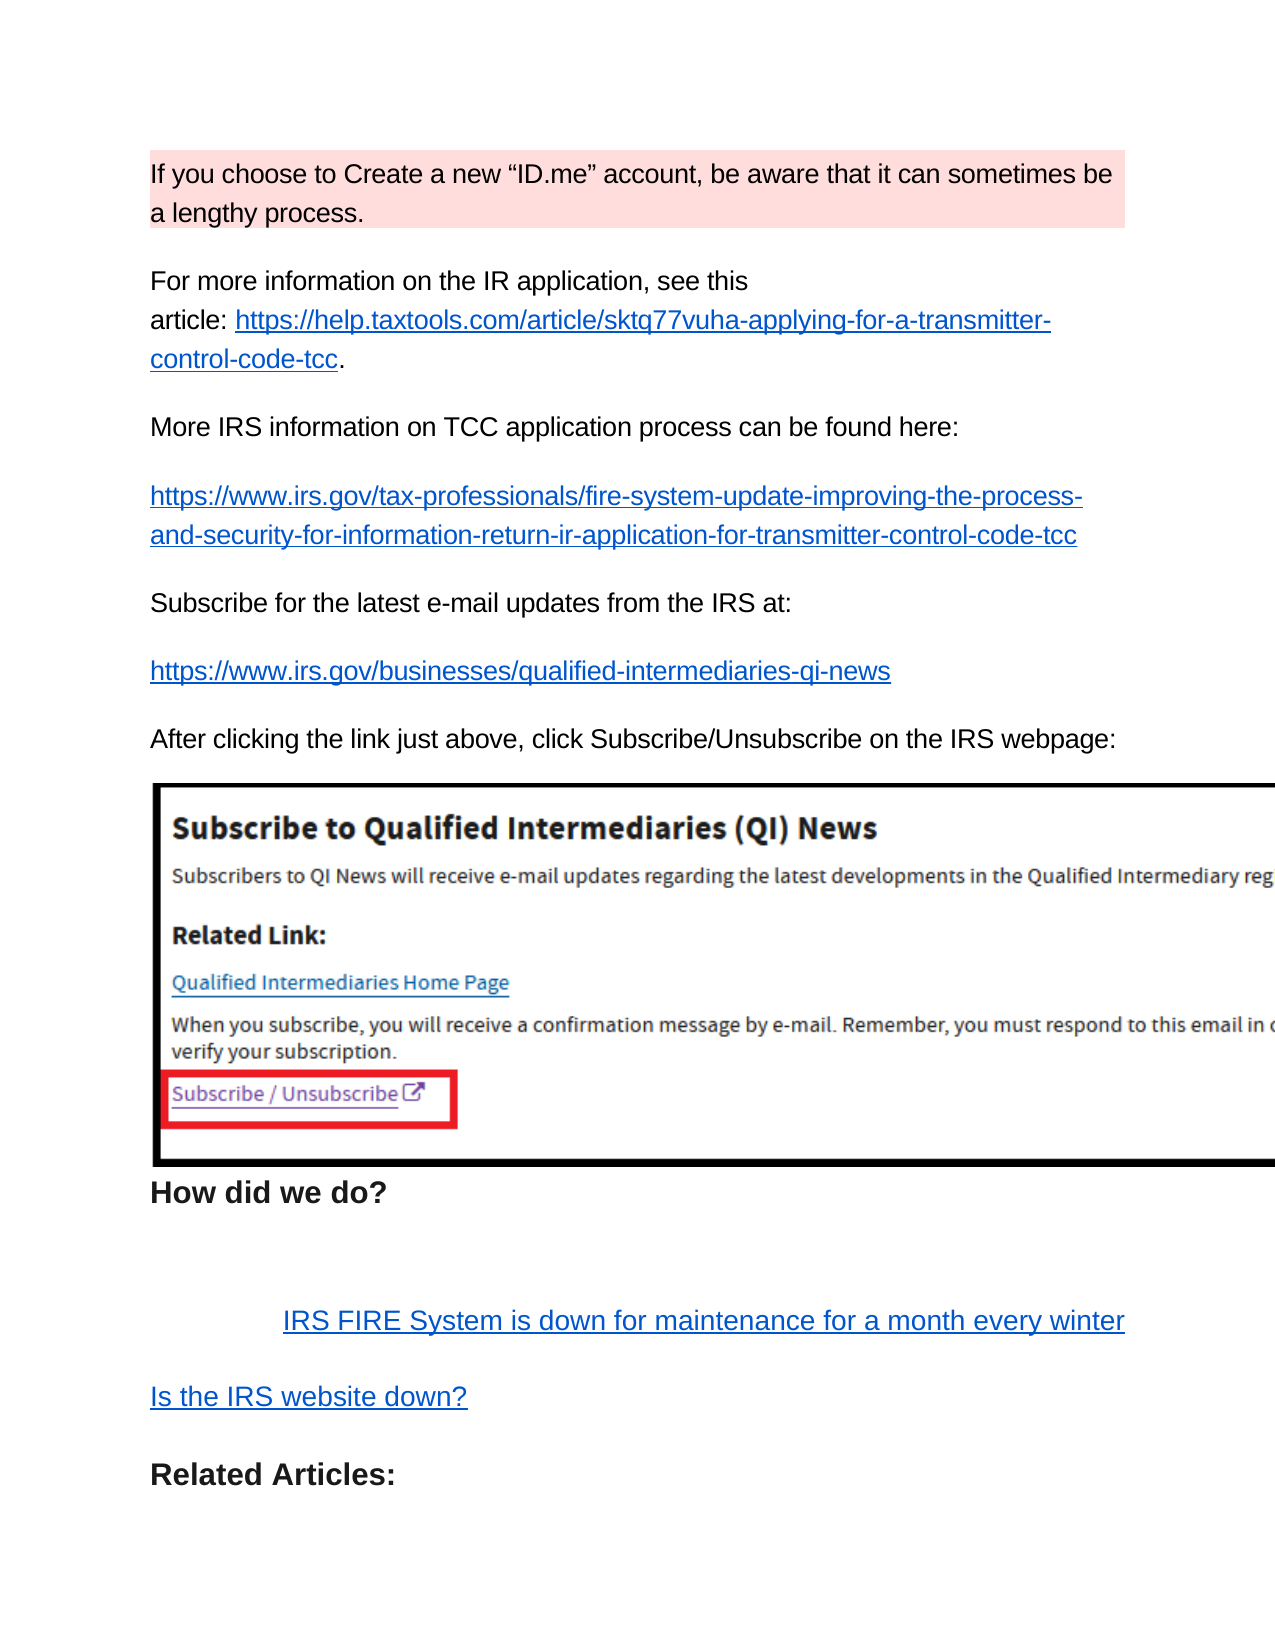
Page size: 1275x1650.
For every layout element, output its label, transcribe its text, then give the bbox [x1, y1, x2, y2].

text How did we do? [150, 1174, 1125, 1210]
text https://www.irs.gov/businesses/qualified-intermediaries-qi-news [150, 647, 1125, 686]
text https://www.irs.gov/tax-professionals/fire-system-update-improving-the-process-and-security-for-information-return-ir-application-for-transmitter-control-code-tcc [150, 472, 1125, 550]
text For more information on the IR application, see this article: https://help.taxtools.com/article/sktq77vuha-applying-for-a-transmitter-control-code-tcc. [150, 257, 1125, 374]
text Subscribe for the latest e-mail updates from the IRS at: [150, 579, 1125, 618]
text After clicking the link just above, click Subscribe/Unsubscribe on the IRS webpage: [150, 716, 1125, 755]
text IRS FIRE System is down for maintenance for a month every winter [150, 1304, 1125, 1337]
text Related Articles: [150, 1456, 1125, 1492]
text Is the IRS website down? [150, 1380, 1125, 1413]
text If you choose to Create a new “ID.me” account, be aware that it can sometimes be a lengthy process. [150, 150, 1125, 228]
picture [150, 783, 1275, 1167]
text More IRS information on TCC application process can be found here: [150, 404, 1125, 443]
